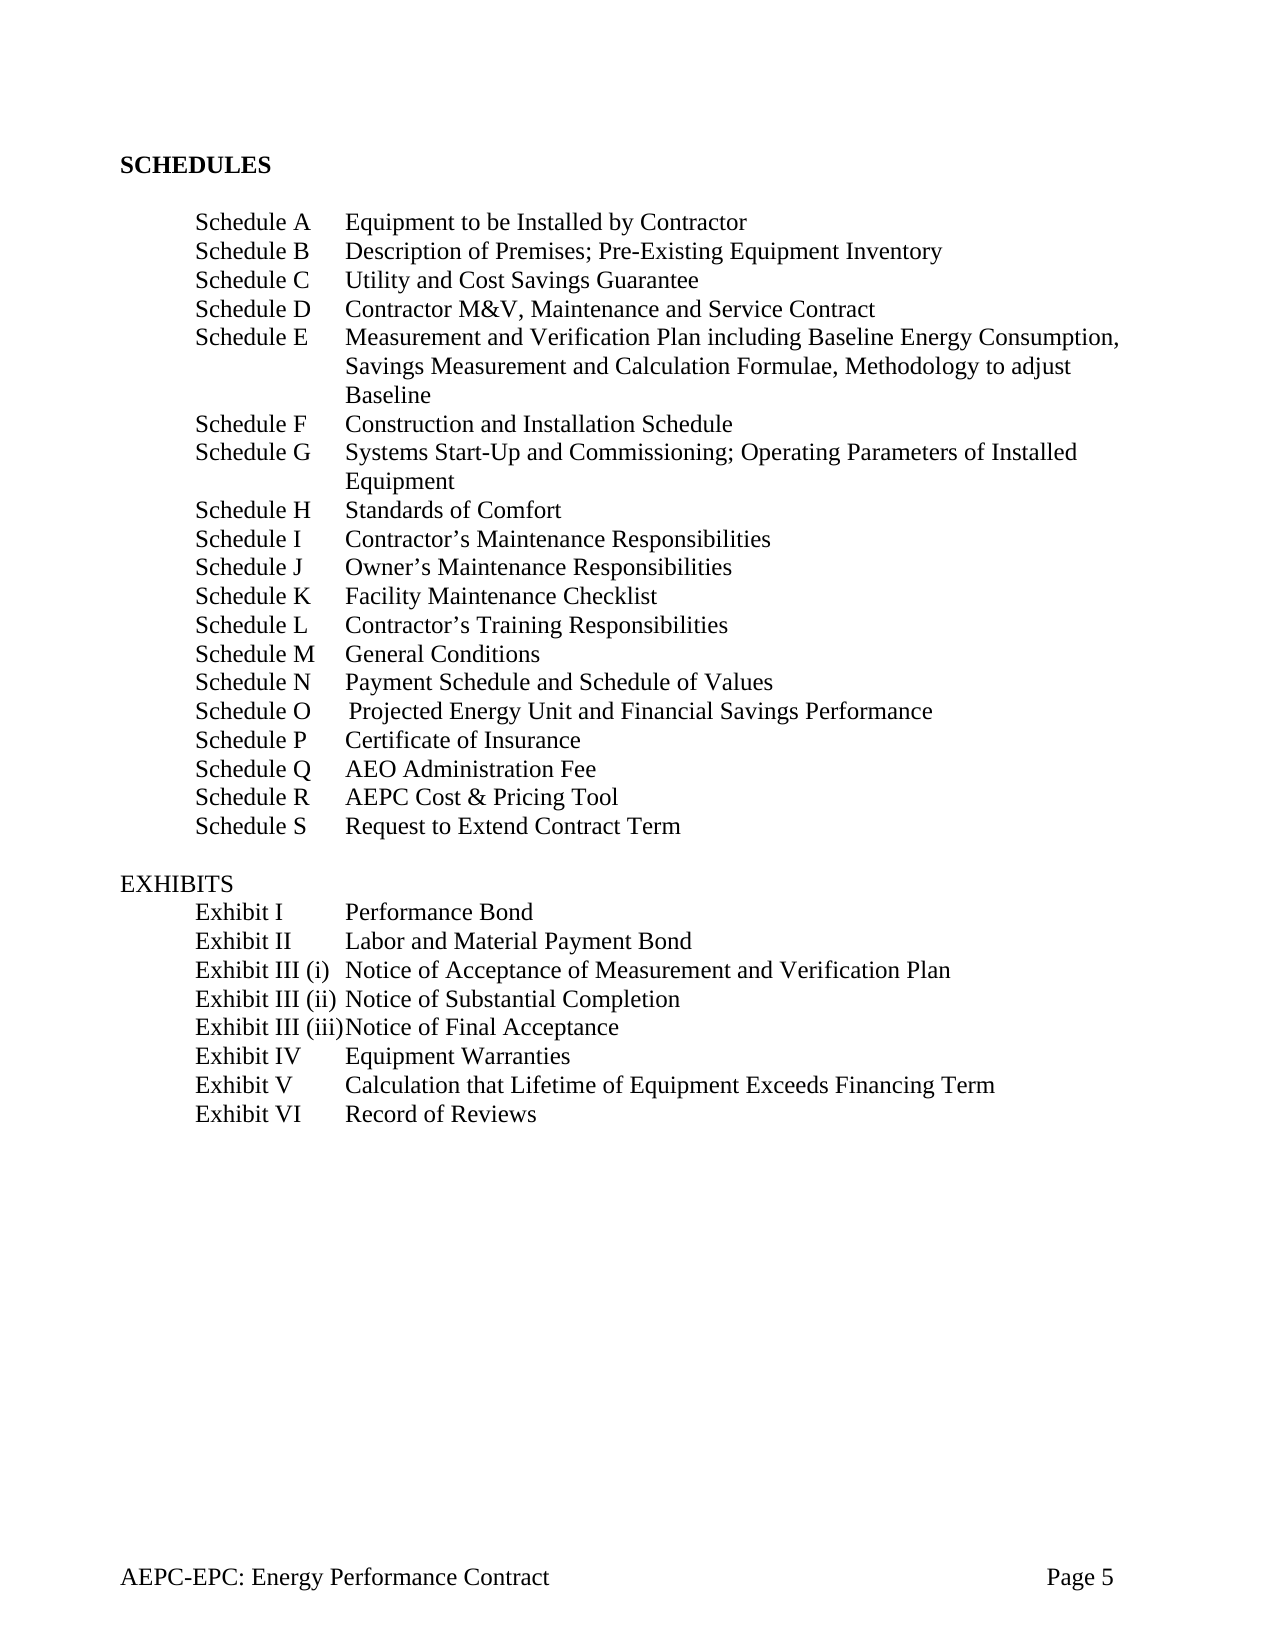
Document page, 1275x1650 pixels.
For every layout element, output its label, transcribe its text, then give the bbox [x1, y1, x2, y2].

text Schedule C Utility and Cost Savings Guarantee [195, 265, 1155, 294]
text Exhibit V Calculation that Lifetime of Equipment Exceeds Financing Term [195, 1070, 1155, 1099]
text Exhibit II Labor and Material Payment Bond [195, 926, 1155, 955]
text Exhibit III (i) Notice of Acceptance of Measurement and Verification Plan [195, 955, 1155, 984]
text Schedule B Description of Premises; Pre-Existing Equipment Inventory [195, 236, 1155, 265]
text Exhibit III (iii) Notice of Final Acceptance [195, 1012, 1155, 1041]
text Exhibit VI Record of Reviews [195, 1099, 1155, 1127]
text Schedule D Contractor M&V, Maintenance and Service Contract [195, 294, 1155, 322]
text Schedule A Equipment to be Installed by Contractor [120, 207, 1155, 236]
text Schedule R AEPC Cost & Pricing Tool [120, 782, 1155, 811]
text Schedule G Systems Start-Up and Commissioning; Operating Parameters of Installed Equipment [195, 437, 1155, 495]
text SCHEDULES [120, 150, 1155, 179]
text Exhibit III (ii) Notice of Substantial Completion [195, 984, 1155, 1012]
text Schedule M General Conditions [195, 639, 1155, 667]
text Exhibit IV Equipment Warranties [195, 1041, 1155, 1070]
text Schedule N Payment Schedule and Schedule of Values [195, 667, 1155, 696]
text Schedule E Measurement and Verification Plan including Baseline Energy Consumption, Savings Measurement and Calculation Formulae, Methodology to adjust Baseline [195, 322, 1155, 409]
text Schedule L Contractor’s Training Responsibilities [195, 610, 1155, 639]
text Schedule K Facility Maintenance Checklist [195, 581, 1155, 610]
text Schedule J Owner’s Maintenance Responsibilities [195, 552, 1155, 581]
text Exhibit I Performance Bond [195, 897, 1155, 926]
text Schedule Q AEO Administration Fee [120, 754, 1155, 782]
text Schedule O Projected Energy Unit and Financial Savings Performance [120, 696, 1155, 725]
text Schedule H Standards of Comfort [195, 495, 1155, 524]
text Schedule I Contractor’s Maintenance Responsibilities [195, 524, 1155, 552]
text EXHIBITS [120, 869, 1155, 897]
text Schedule F Construction and Installation Schedule [195, 409, 1155, 437]
text Schedule S Request to Extend Contract Term [120, 811, 1155, 840]
text Schedule P Certificate of Insurance [120, 725, 1155, 754]
